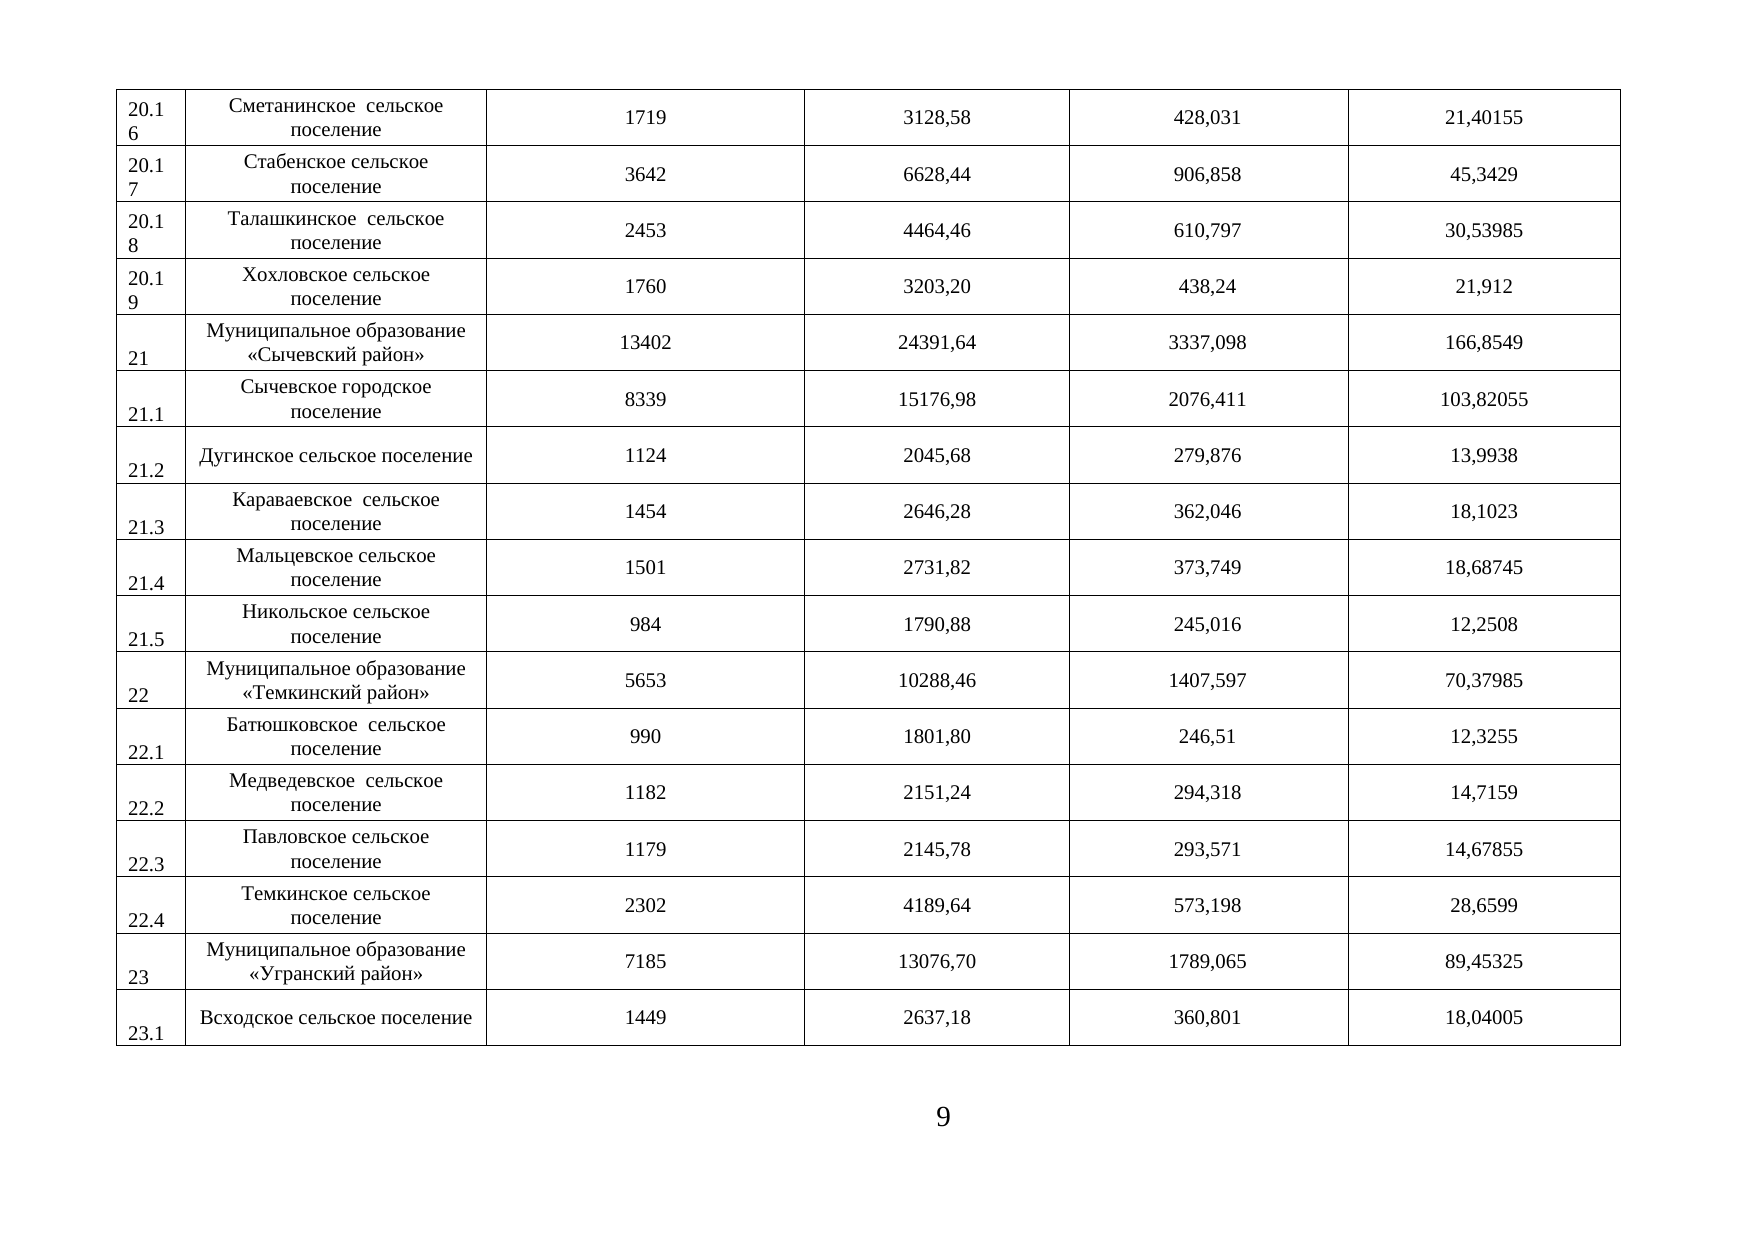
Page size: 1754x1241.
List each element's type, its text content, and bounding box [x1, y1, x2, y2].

table_cell 1179 [487, 821, 804, 876]
table_cell 14,67855 [1349, 821, 1620, 876]
table_cell 2731,82 [805, 540, 1069, 595]
table_cell 2646,28 [805, 484, 1069, 539]
table_cell Стабенское сельское поселение [186, 146, 486, 201]
table_cell Медведевское сельское поселение [186, 765, 486, 820]
table_cell 8339 [487, 371, 804, 426]
table_cell 21 [117, 315, 185, 370]
table_cell Всходское сельское поселение [186, 990, 486, 1045]
table_cell 428,031 [1070, 90, 1348, 145]
table_cell 3128,58 [805, 90, 1069, 145]
table_cell 30,53985 [1349, 202, 1620, 257]
table_cell Сычевское городское поселение [186, 371, 486, 426]
table_cell 2637,18 [805, 990, 1069, 1045]
table_cell 20.17 [117, 146, 185, 201]
table_cell 166,8549 [1349, 315, 1620, 370]
table_cell 18,1023 [1349, 484, 1620, 539]
table_cell 1801,80 [805, 709, 1069, 764]
table_cell 1789,065 [1070, 934, 1348, 989]
table_cell 70,37985 [1349, 652, 1620, 707]
table_cell Мальцевское сельское поселение [186, 540, 486, 595]
table_cell 1407,597 [1070, 652, 1348, 707]
table_cell 6628,44 [805, 146, 1069, 201]
table_cell 362,046 [1070, 484, 1348, 539]
table_cell Муниципальное образование «Угранский район» [186, 934, 486, 989]
table_cell 3642 [487, 146, 804, 201]
table_cell Талашкинское сельское поселение [186, 202, 486, 257]
table_cell Сметанинское сельское поселение [186, 90, 486, 145]
table_cell Никольское сельское поселение [186, 596, 486, 651]
table_cell 7185 [487, 934, 804, 989]
table_cell 23 [117, 934, 185, 989]
table_cell 438,24 [1070, 259, 1348, 314]
table_cell 13402 [487, 315, 804, 370]
table_cell 21.1 [117, 371, 185, 426]
table_cell 2151,24 [805, 765, 1069, 820]
table_cell 3203,20 [805, 259, 1069, 314]
table_cell 246,51 [1070, 709, 1348, 764]
table_cell 3337,098 [1070, 315, 1348, 370]
table_cell 20.19 [117, 259, 185, 314]
table_cell 21.2 [117, 427, 185, 482]
table_cell 984 [487, 596, 804, 651]
table_cell Муниципальное образование «Сычевский район» [186, 315, 486, 370]
table_cell 14,7159 [1349, 765, 1620, 820]
table_cell 15176,98 [805, 371, 1069, 426]
table_cell 18,68745 [1349, 540, 1620, 595]
table_cell 573,198 [1070, 877, 1348, 932]
table_cell 245,016 [1070, 596, 1348, 651]
table_cell 294,318 [1070, 765, 1348, 820]
table_cell 1449 [487, 990, 804, 1045]
table_cell 22.3 [117, 821, 185, 876]
table_cell 45,3429 [1349, 146, 1620, 201]
table_cell 20.16 [117, 90, 185, 145]
table_cell 2453 [487, 202, 804, 257]
table_cell Батюшковское сельское поселение [186, 709, 486, 764]
table_cell Муниципальное образование «Темкинский район» [186, 652, 486, 707]
table_cell 24391,64 [805, 315, 1069, 370]
table_cell 1719 [487, 90, 804, 145]
table_cell 360,801 [1070, 990, 1348, 1045]
table_cell 21,912 [1349, 259, 1620, 314]
table_cell 21,40155 [1349, 90, 1620, 145]
table_cell 1454 [487, 484, 804, 539]
table_cell 990 [487, 709, 804, 764]
table_cell 12,2508 [1349, 596, 1620, 651]
table_cell 13076,70 [805, 934, 1069, 989]
table_cell Хохловское сельское поселение [186, 259, 486, 314]
table_cell 1790,88 [805, 596, 1069, 651]
table_cell 2145,78 [805, 821, 1069, 876]
table_cell 1124 [487, 427, 804, 482]
table_cell 23.1 [117, 990, 185, 1045]
table_cell 5653 [487, 652, 804, 707]
table_cell 10288,46 [805, 652, 1069, 707]
table_cell 293,571 [1070, 821, 1348, 876]
table_cell 12,3255 [1349, 709, 1620, 764]
table_cell 1182 [487, 765, 804, 820]
table_cell 21.3 [117, 484, 185, 539]
table_cell 906,858 [1070, 146, 1348, 201]
table_cell 373,749 [1070, 540, 1348, 595]
table_cell 2045,68 [805, 427, 1069, 482]
table_cell Павловское сельское поселение [186, 821, 486, 876]
table_cell 89,45325 [1349, 934, 1620, 989]
table_cell 610,797 [1070, 202, 1348, 257]
table_cell Темкинское сельское поселение [186, 877, 486, 932]
table_cell 21.5 [117, 596, 185, 651]
table_cell Дугинское сельское поселение [186, 427, 486, 482]
table_cell 21.4 [117, 540, 185, 595]
table_cell 22.4 [117, 877, 185, 932]
table_cell 4189,64 [805, 877, 1069, 932]
table_cell 4464,46 [805, 202, 1069, 257]
table_cell 20.18 [117, 202, 185, 257]
table_cell 2076,411 [1070, 371, 1348, 426]
table_cell 103,82055 [1349, 371, 1620, 426]
table_cell 279,876 [1070, 427, 1348, 482]
table_cell 1501 [487, 540, 804, 595]
table_cell 22 [117, 652, 185, 707]
table_cell 28,6599 [1349, 877, 1620, 932]
table_cell 1760 [487, 259, 804, 314]
table_cell 13,9938 [1349, 427, 1620, 482]
table_cell Караваевское сельское поселение [186, 484, 486, 539]
table_cell 18,04005 [1349, 990, 1620, 1045]
table_cell 22.1 [117, 709, 185, 764]
table_cell 2302 [487, 877, 804, 932]
table_cell 22.2 [117, 765, 185, 820]
